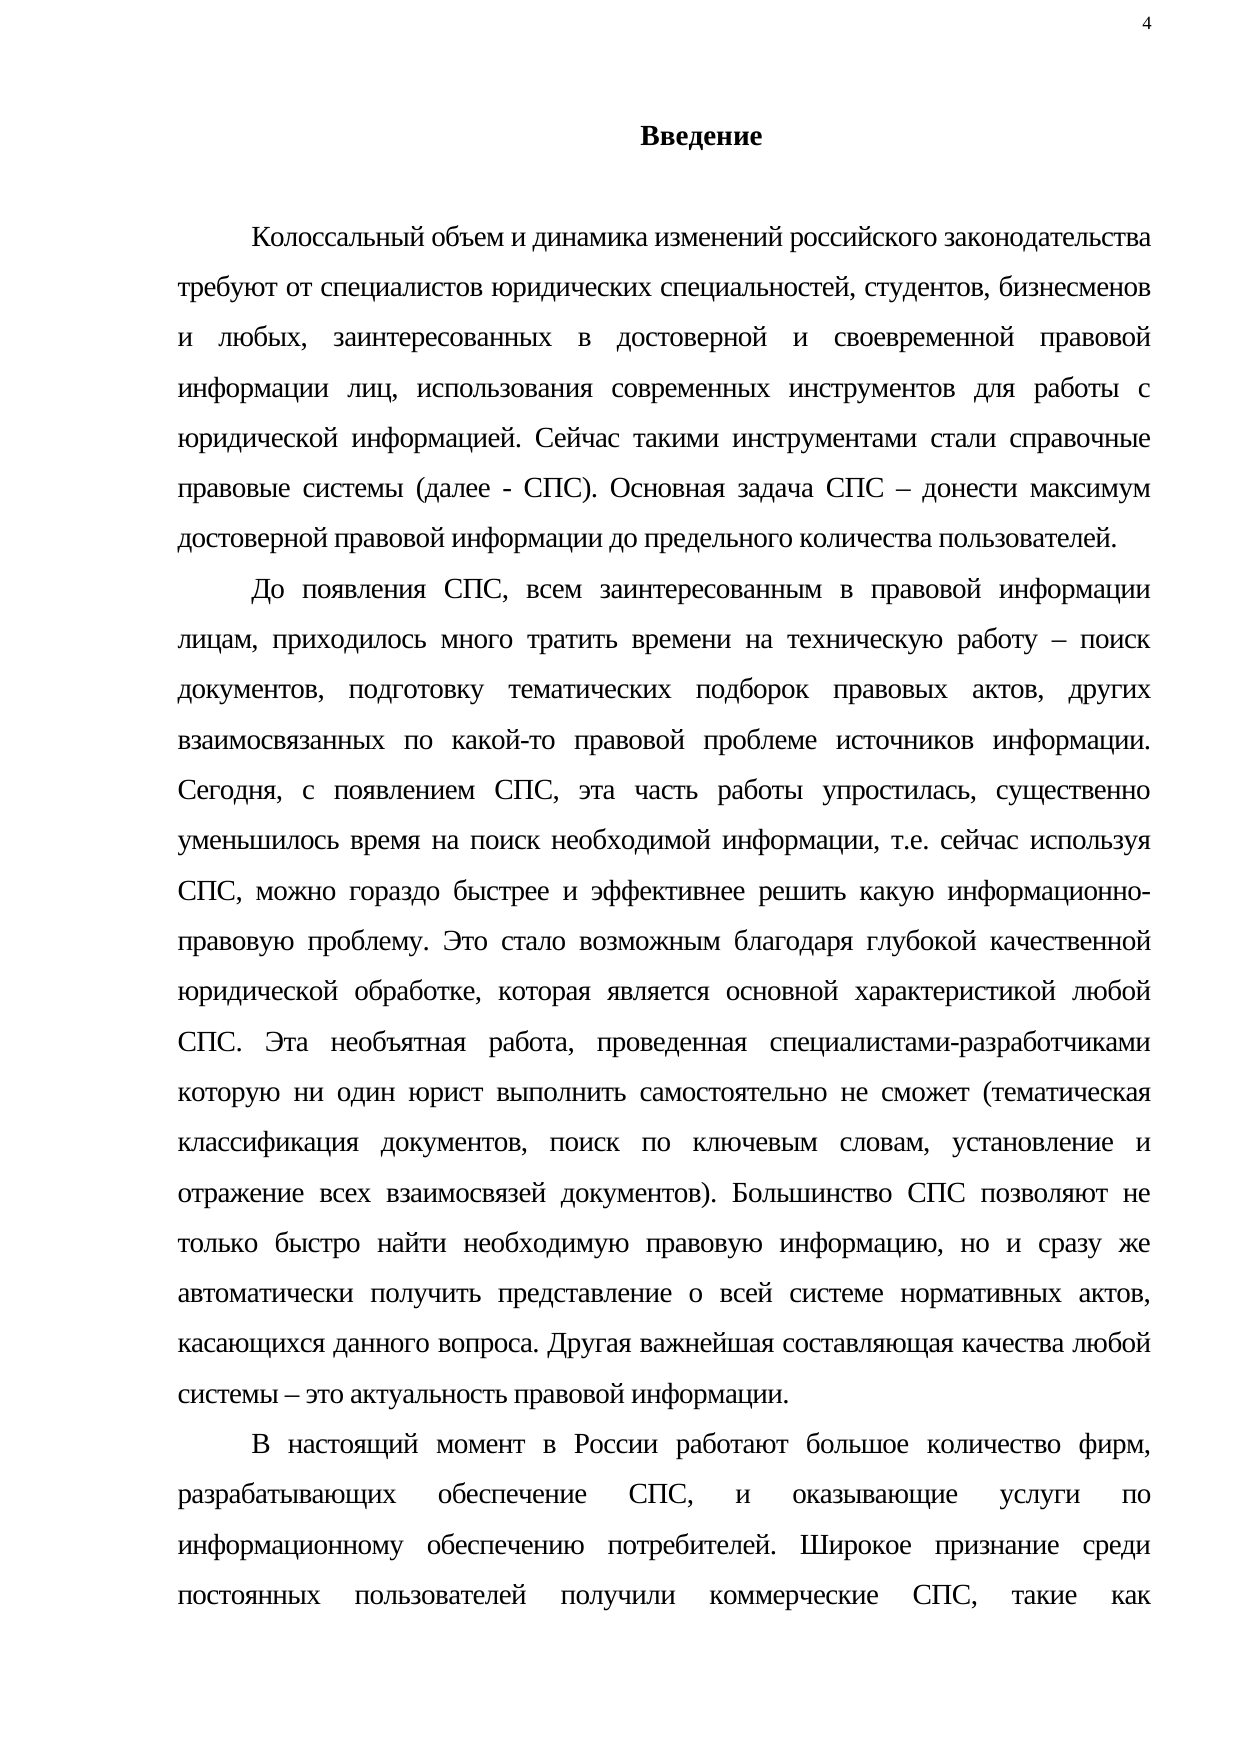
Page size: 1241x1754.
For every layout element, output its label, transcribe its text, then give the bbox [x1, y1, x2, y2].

text Колоссальный объем и динамика изменений российского законодательства требуют от специалистов юридических специальностей, студентов, бизнесменов и любых, заинтересованных в достоверной и своевременной правовой информации лиц, использования современных инструментов для работы с юридической информацией. Сейчас такими инструментами стали справочные правовые системы (далее - СПС). Основная задача СПС – донести максимум достоверной правовой информации до предельного количества пользователей. [177, 219, 1152, 554]
text Введение [251, 118, 1152, 152]
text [177, 1426, 1152, 1611]
text До появления СПС, всем заинтересованным в правовой информации лицам, приходилось много тратить времени на техническую работу – поиск документов, подготовку тематических подборок правовых актов, других взаимосвязанных по какой-то правовой проблеме источников информации. Сегодня, с появлением СПС, эта часть работы упростилась, существенно уменьшилось время на поиск необходимой информации, т.е. сейчас используя СПС, можно гораздо быстрее и эффективнее решить какую информационно-правовую проблему. Это стало возможным благодаря глубокой качественной юридической обработке, которая является основной характеристикой любой СПС. Эта необъятная работа, проведенная специалистами-разработчиками которую ни один юрист выполнить самостоятельно не сможет (тематическая классификация документов, поиск по ключевым словам, установление и отражение всех взаимосвязей документов). Большинство СПС позволяют не только быстро найти необходимую правовую информацию, но и сразу же автоматически получить представление о всей системе нормативных актов, касающихся данного вопроса. Другая важнейшая составляющая качества любой системы – это актуальность правовой информации. [177, 571, 1152, 1409]
